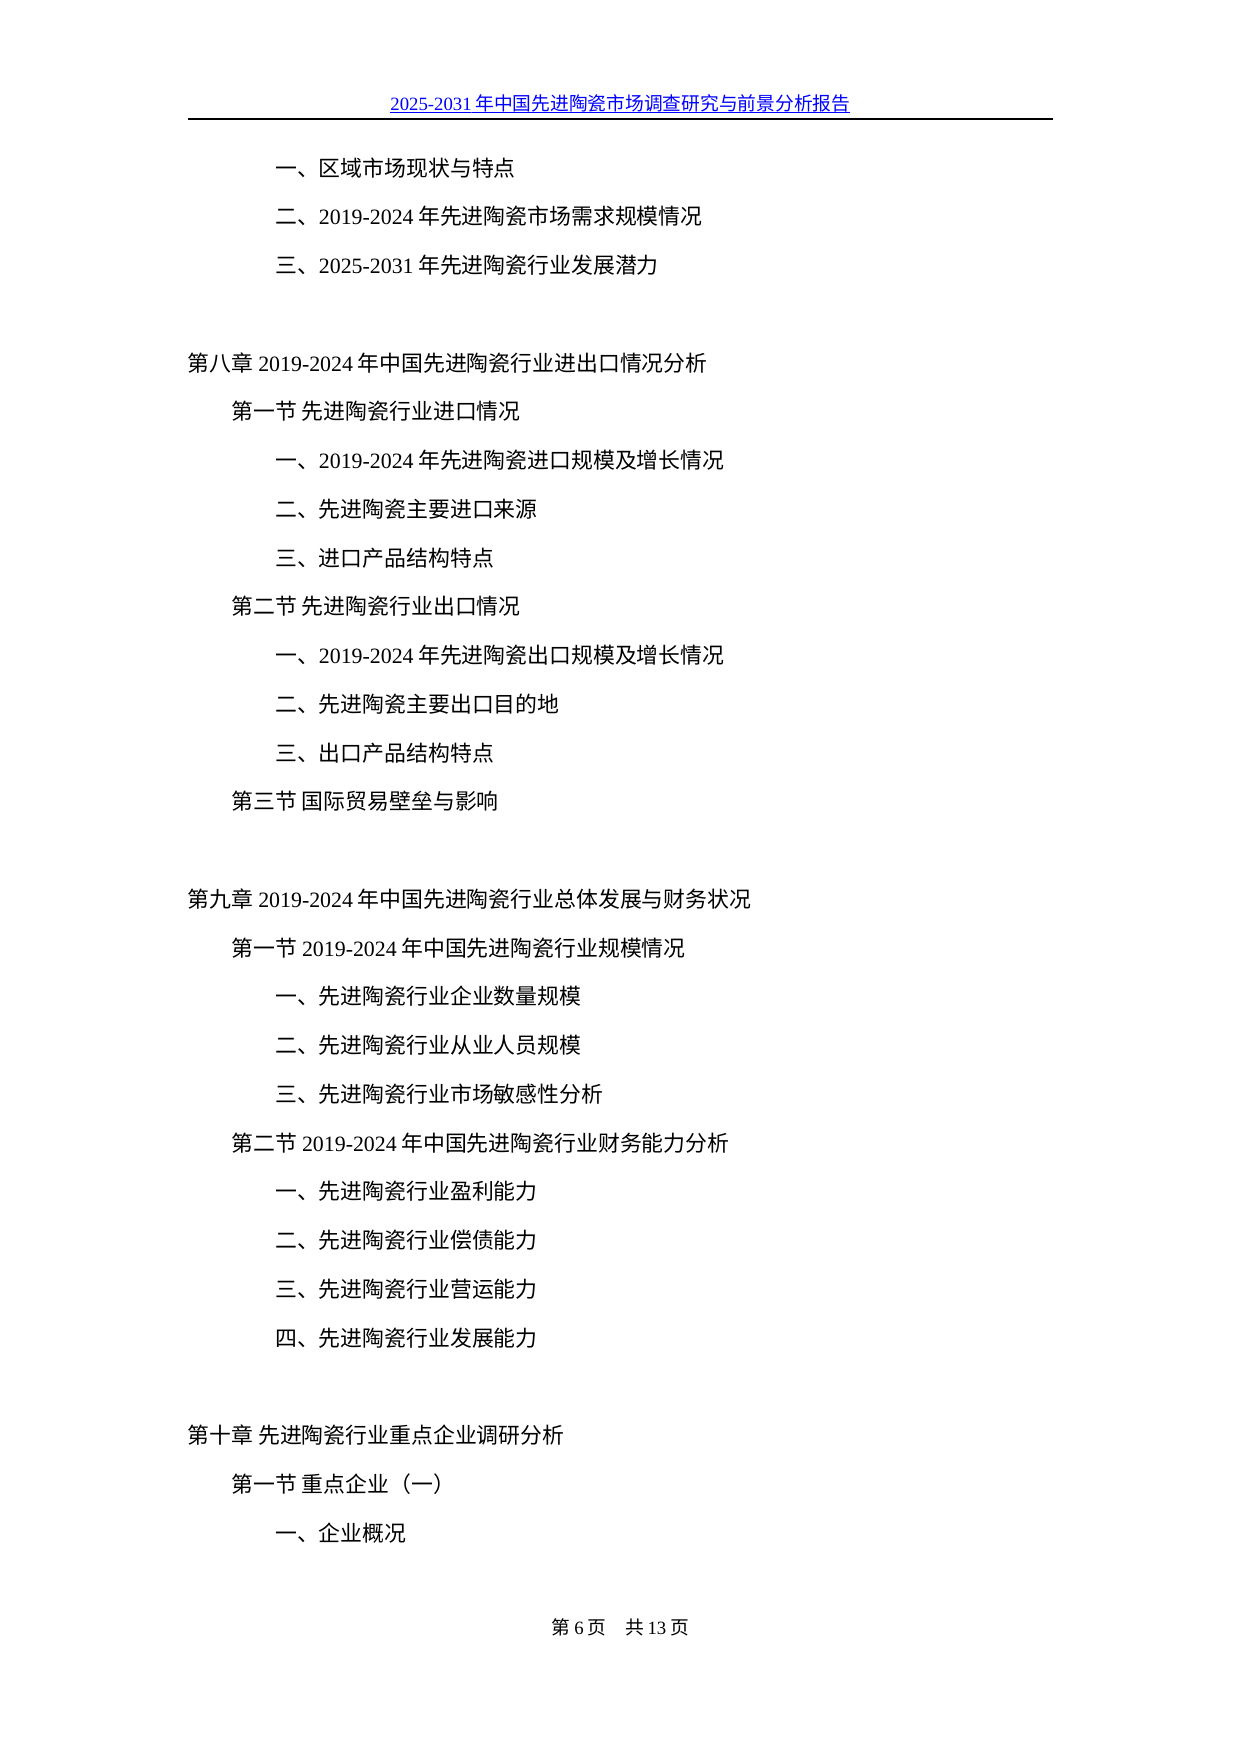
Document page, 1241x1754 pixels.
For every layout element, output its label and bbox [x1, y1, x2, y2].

text [187, 150, 1053, 1548]
